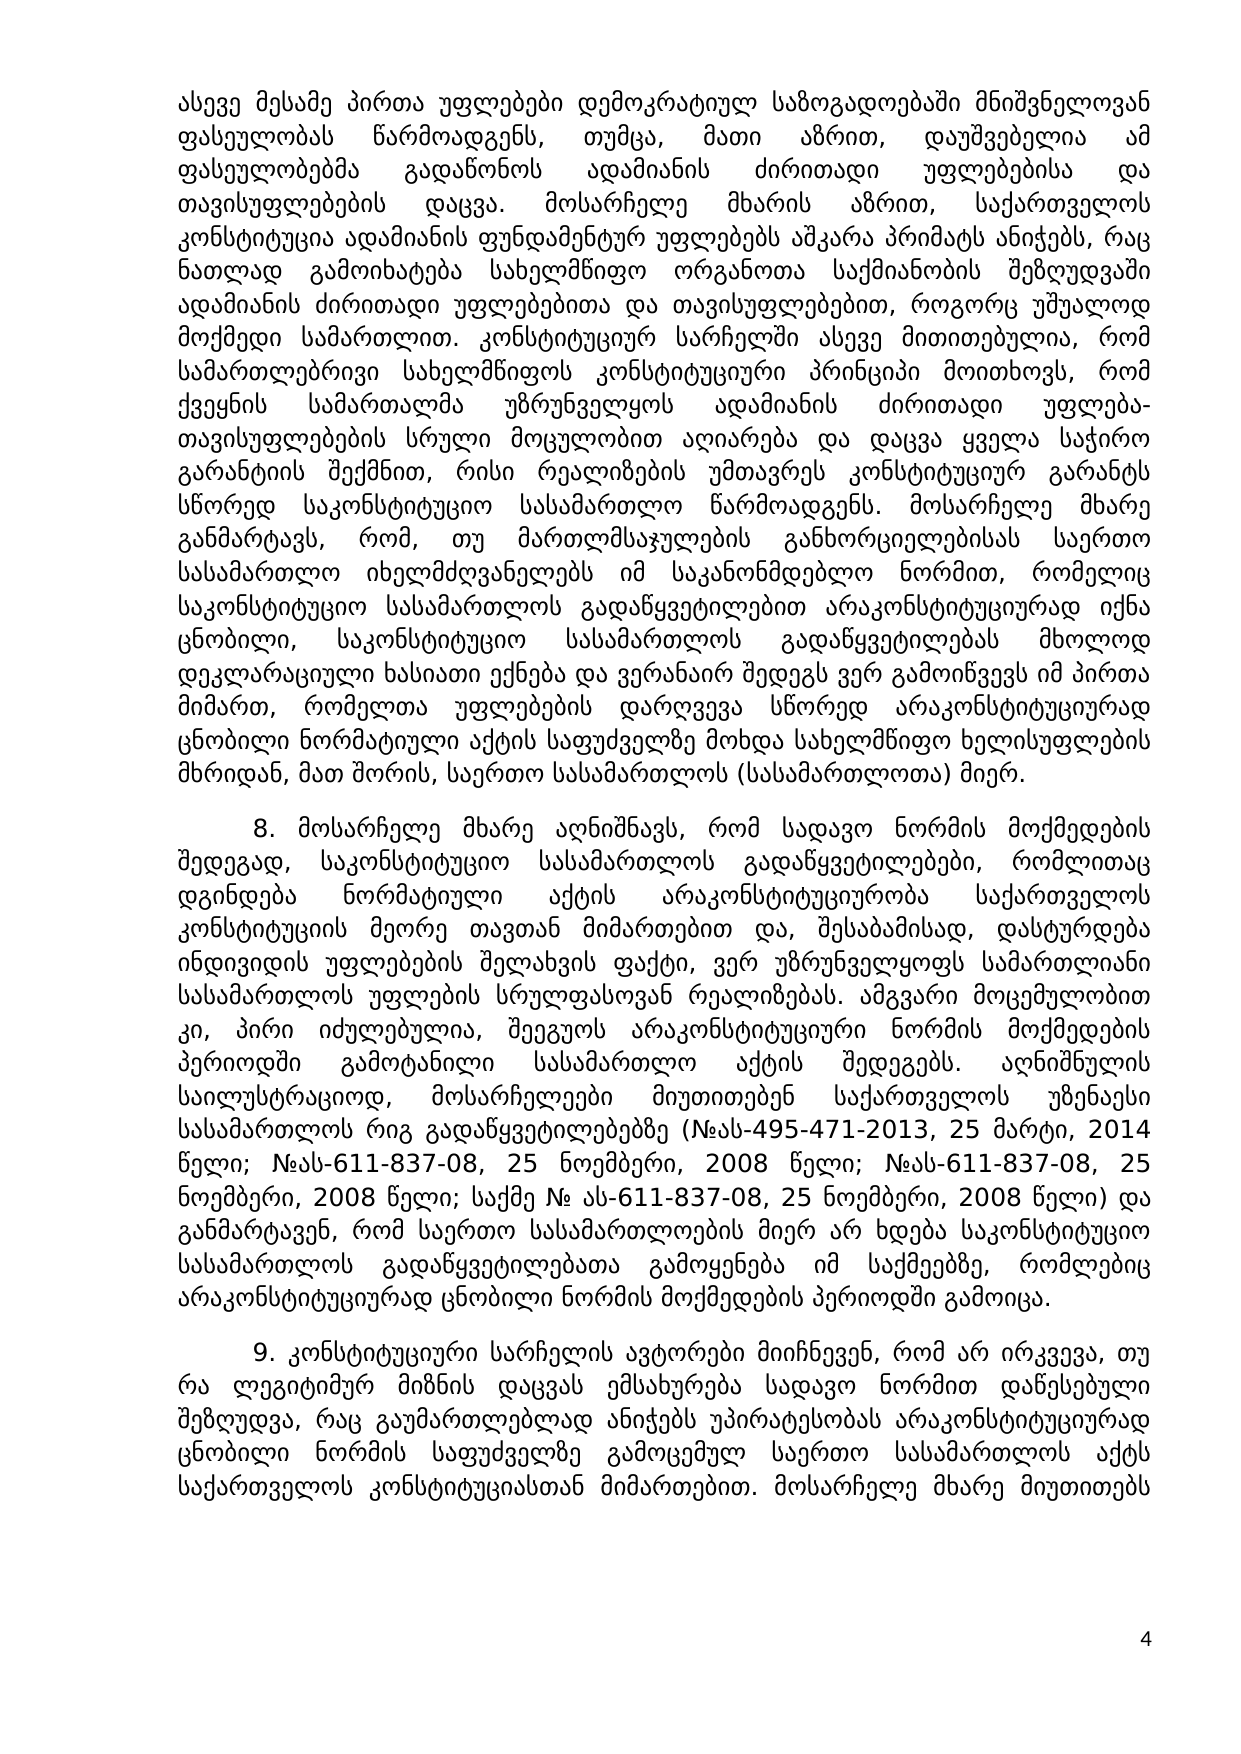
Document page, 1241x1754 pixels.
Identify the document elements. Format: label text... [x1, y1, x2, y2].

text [177, 1338, 1152, 1501]
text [177, 89, 1152, 789]
text 8. მოსარჩელე მხარე აღნიშნავს, რომ სადავო ნორმის მოქმედების შედეგად, საკონსტიტუციო სასამართლოს გადაწყვეტილებები, რომლითაც დგინდება ნორმატიული აქტის არაკონსტიტუციურობა საქართველოს კონსტიტუციის მეორე თავთან მიმართებით და, შესაბამისად, დასტურდება ინდივიდის უფლებების შელახვის ფაქტი, ვერ უზრუნველყოფს სამართლიანი სასამართლოს უფლების სრულფასოვან რეალიზებას. ამგვარი მოცემულობით კი, პირი იძულებულია, შეეგუოს არაკონსტიტუციური ნორმის მოქმედების პერიოდში გამოტანილი სასამართლო აქტის შედეგებს. აღნიშნულის საილუსტრაციოდ, მოსარჩელეები მიუთითებენ საქართველოს უზენაესი სასამართლოს რიგ გადაწყვეტილებებზე (№ას-495-471-2013, 25 მარტი, 2014 წელი; №ას-611-837-08, 25 ნოემბერი, 2008 წელი; №ას-611-837-08, 25 ნოემბერი, 2008 წელი; საქმე № ას-611-837-08, 25 ნოემბერი, 2008 წელი) და განმარტავენ, რომ საერთო სასამართლოების მიერ არ ხდება საკონსტიტუციო სასამართლოს გადაწყვეტილებათა გამოყენება იმ საქმეებზე, რომლებიც არაკონსტიტუციურად ცნობილი ნორმის მოქმედების პერიოდში გამოიცა. [177, 814, 1152, 1313]
